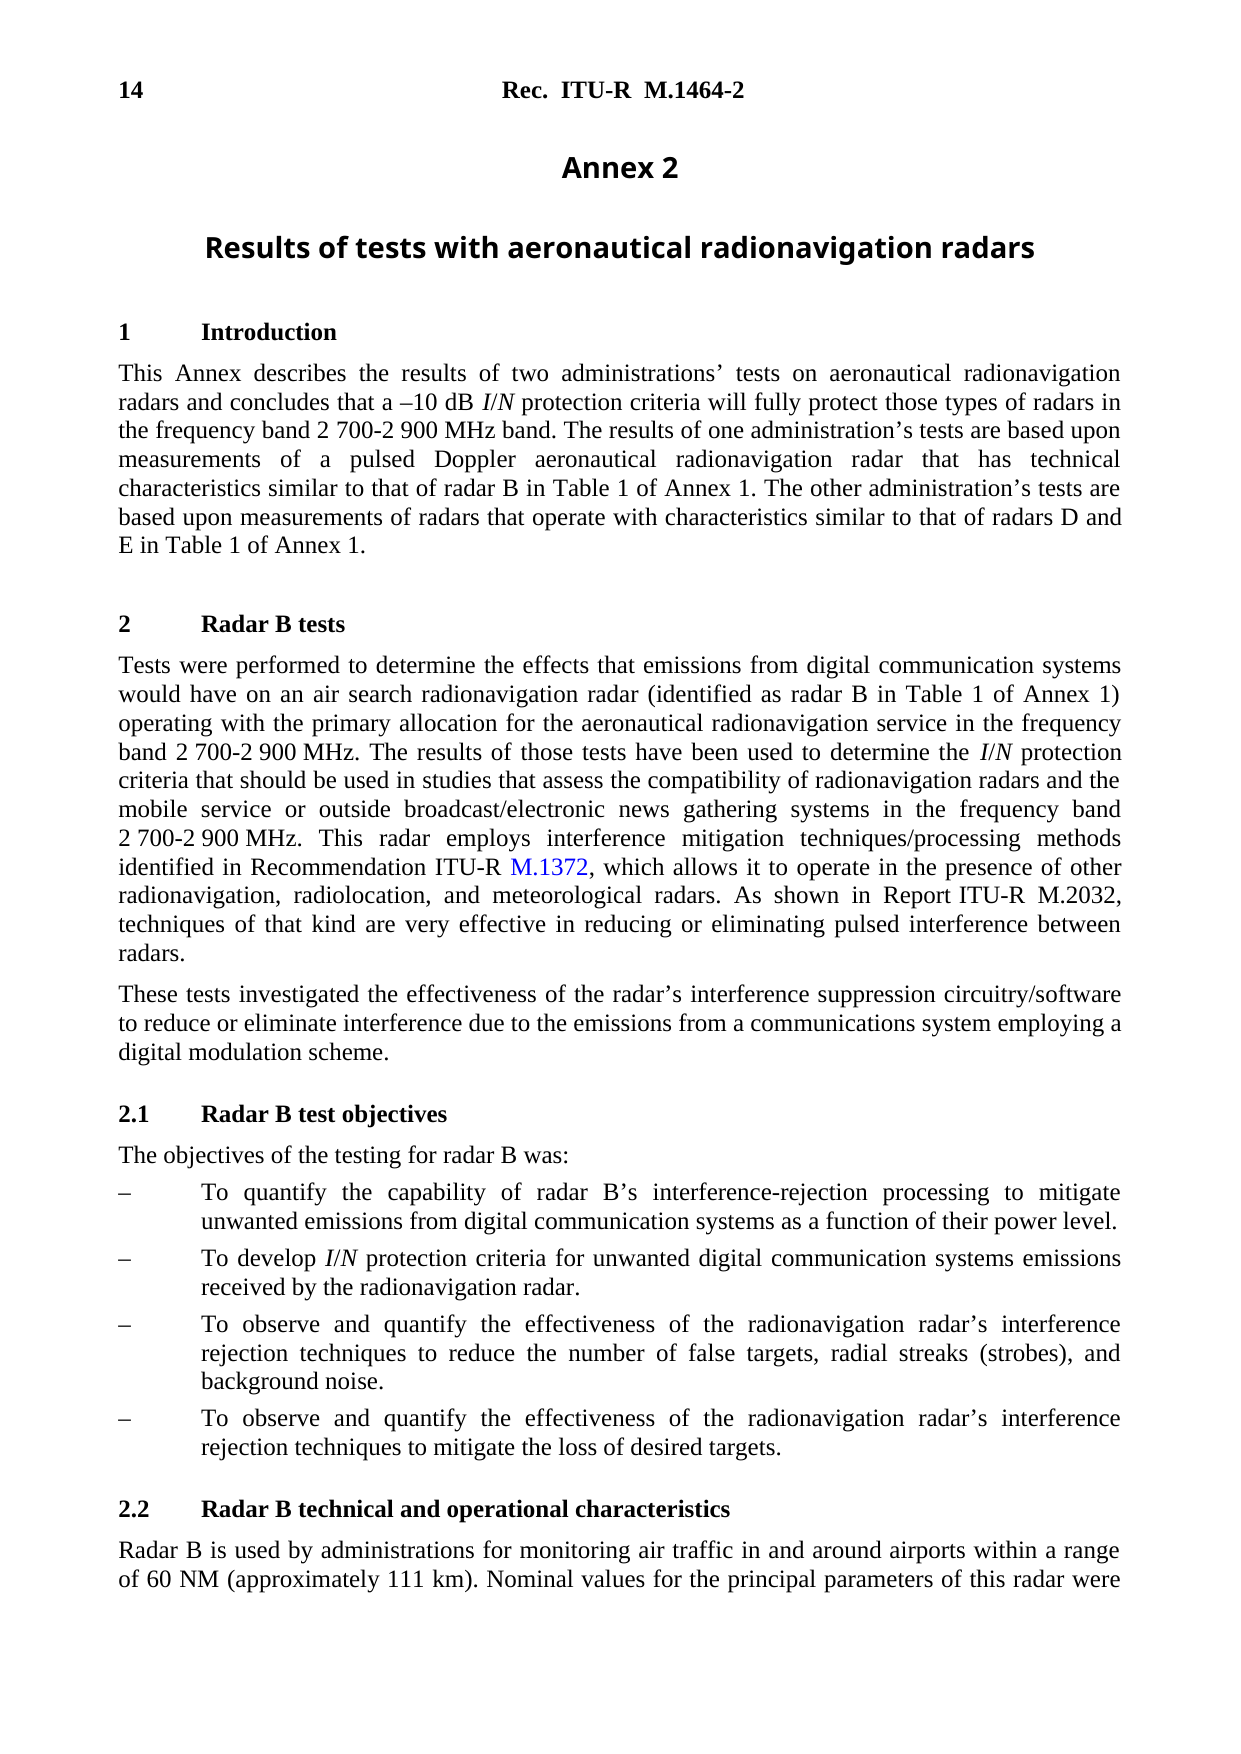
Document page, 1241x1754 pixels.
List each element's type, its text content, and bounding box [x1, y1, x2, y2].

text The objectives of the testing for radar B was: [118, 1140, 1122, 1169]
text This Annex describes the results of two administrations’ tests on aeronautical radionavigation radars and concludes that a –10 dB I/N protection criteria will fully protect those types of radars in the frequency band 2 700-2 900 MHz band. The results of one administration’s tests are based upon measurements of a pulsed Doppler aeronautical radionavigation radar that has technical characteristics similar to that of radar B in Table 1 of Annex 1. The other administration’s tests are based upon measurements of radars that operate with characteristics similar to that of radars D and E in Table 1 of Annex 1. [118, 358, 1122, 559]
text – To quantify the capability of radar B’s interference-rejection processing to mitigate unwanted emissions from digital communication systems as a function of their power level. [118, 1177, 1122, 1235]
text – To observe and quantify the effectiveness of the radionavigation radar’s interference rejection techniques to reduce the number of false targets, radial streaks (strobes), and background noise. [118, 1309, 1122, 1395]
subtitle 2.1 Radar B test objectives [118, 1099, 1122, 1128]
text – To observe and quantify the effectiveness of the radionavigation radar’s interference rejection techniques to mitigate the loss of desired targets. [118, 1403, 1122, 1461]
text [118, 1536, 1122, 1593]
text These tests investigated the effectiveness of the radar’s interference suppression circuitry/software to reduce or eliminate interference due to the emissions from a communications system employing a digital modulation scheme. [118, 979, 1122, 1066]
text – To develop I/N protection criteria for unwanted digital communication systems emissions received by the radionavigation radar. [118, 1243, 1122, 1301]
subtitle 1 Introduction [118, 317, 1122, 346]
subtitle 2.2 Radar B technical and operational characteristics [118, 1494, 1122, 1523]
title Annex 2 Results of tests with aeronautical radionavigation radars [118, 148, 1122, 267]
text Tests were performed to determine the effects that emissions from digital communication systems would have on an air search radionavigation radar (identified as radar B in Table 1 of Annex 1) operating with the primary allocation for the aeronautical radionavigation service in the frequency band 2 700-2 900 MHz. The results of those tests have been used to determine the I/N protection criteria that should be used in studies that assess the compatibility of radionavigation radars and the mobile service or outside broadcast/electronic news gathering systems in the frequency band 2 700-2 900 MHz. This radar employs interference mitigation techniques/processing methods identified in Recommendation ITU-R M.1372, which allows it to operate in the presence of other radionavigation, radiolocation, and meteorological radars. As shown in Report ITU-R M.2032, techniques of that kind are very effective in reducing or eliminating pulsed interference between radars. [118, 651, 1122, 967]
subtitle 2 Radar B tests [118, 609, 1122, 638]
